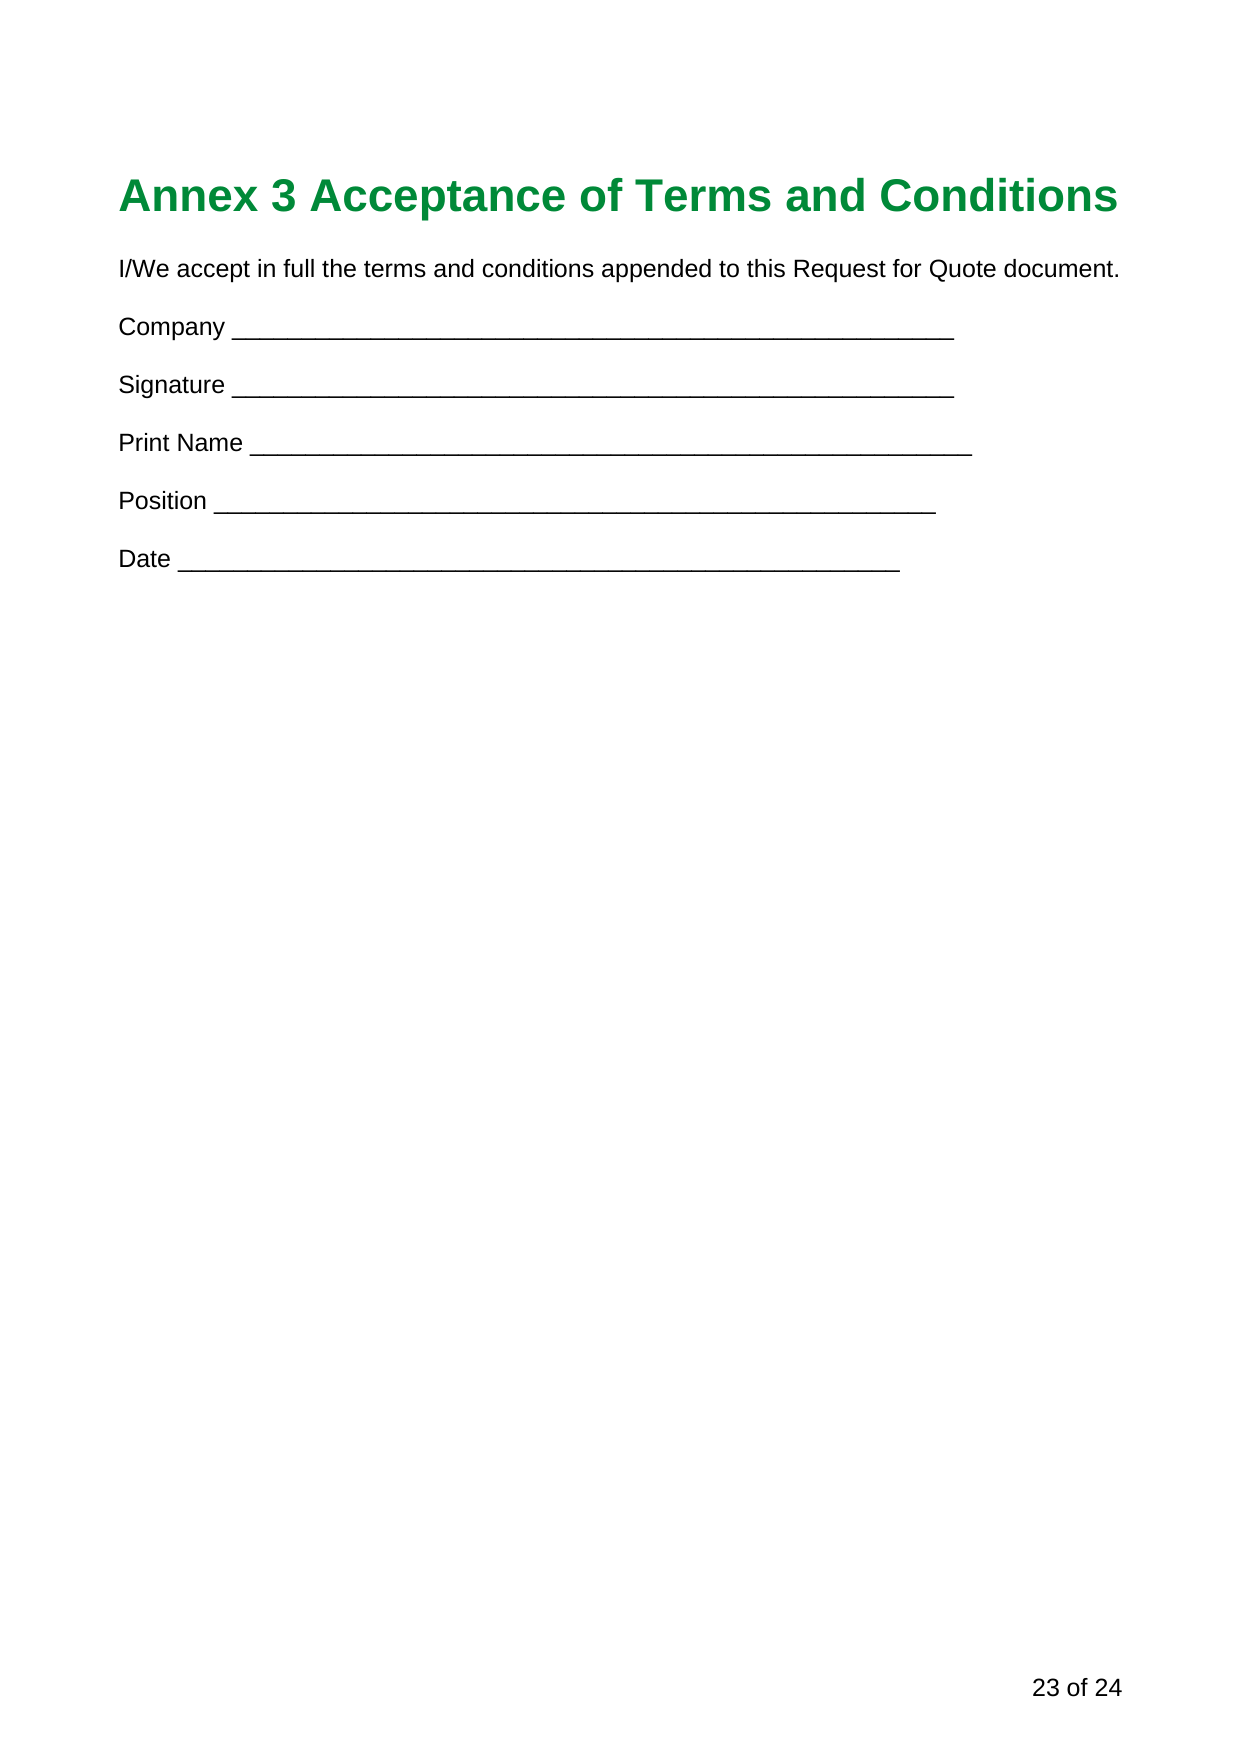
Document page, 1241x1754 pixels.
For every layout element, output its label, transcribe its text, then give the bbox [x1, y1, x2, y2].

text Company ____________________________________________________ [118, 312, 1122, 340]
text I/We accept in full the terms and conditions appended to this Request for Quote document. [118, 254, 1122, 282]
text Print Name ____________________________________________________ [118, 428, 1122, 456]
text Signature ____________________________________________________ [118, 370, 1122, 398]
subtitle Annex 3 Acceptance of Terms and Conditions [118, 168, 1122, 221]
text Position ____________________________________________________ [118, 486, 1122, 514]
text Date ____________________________________________________ [118, 544, 1122, 572]
